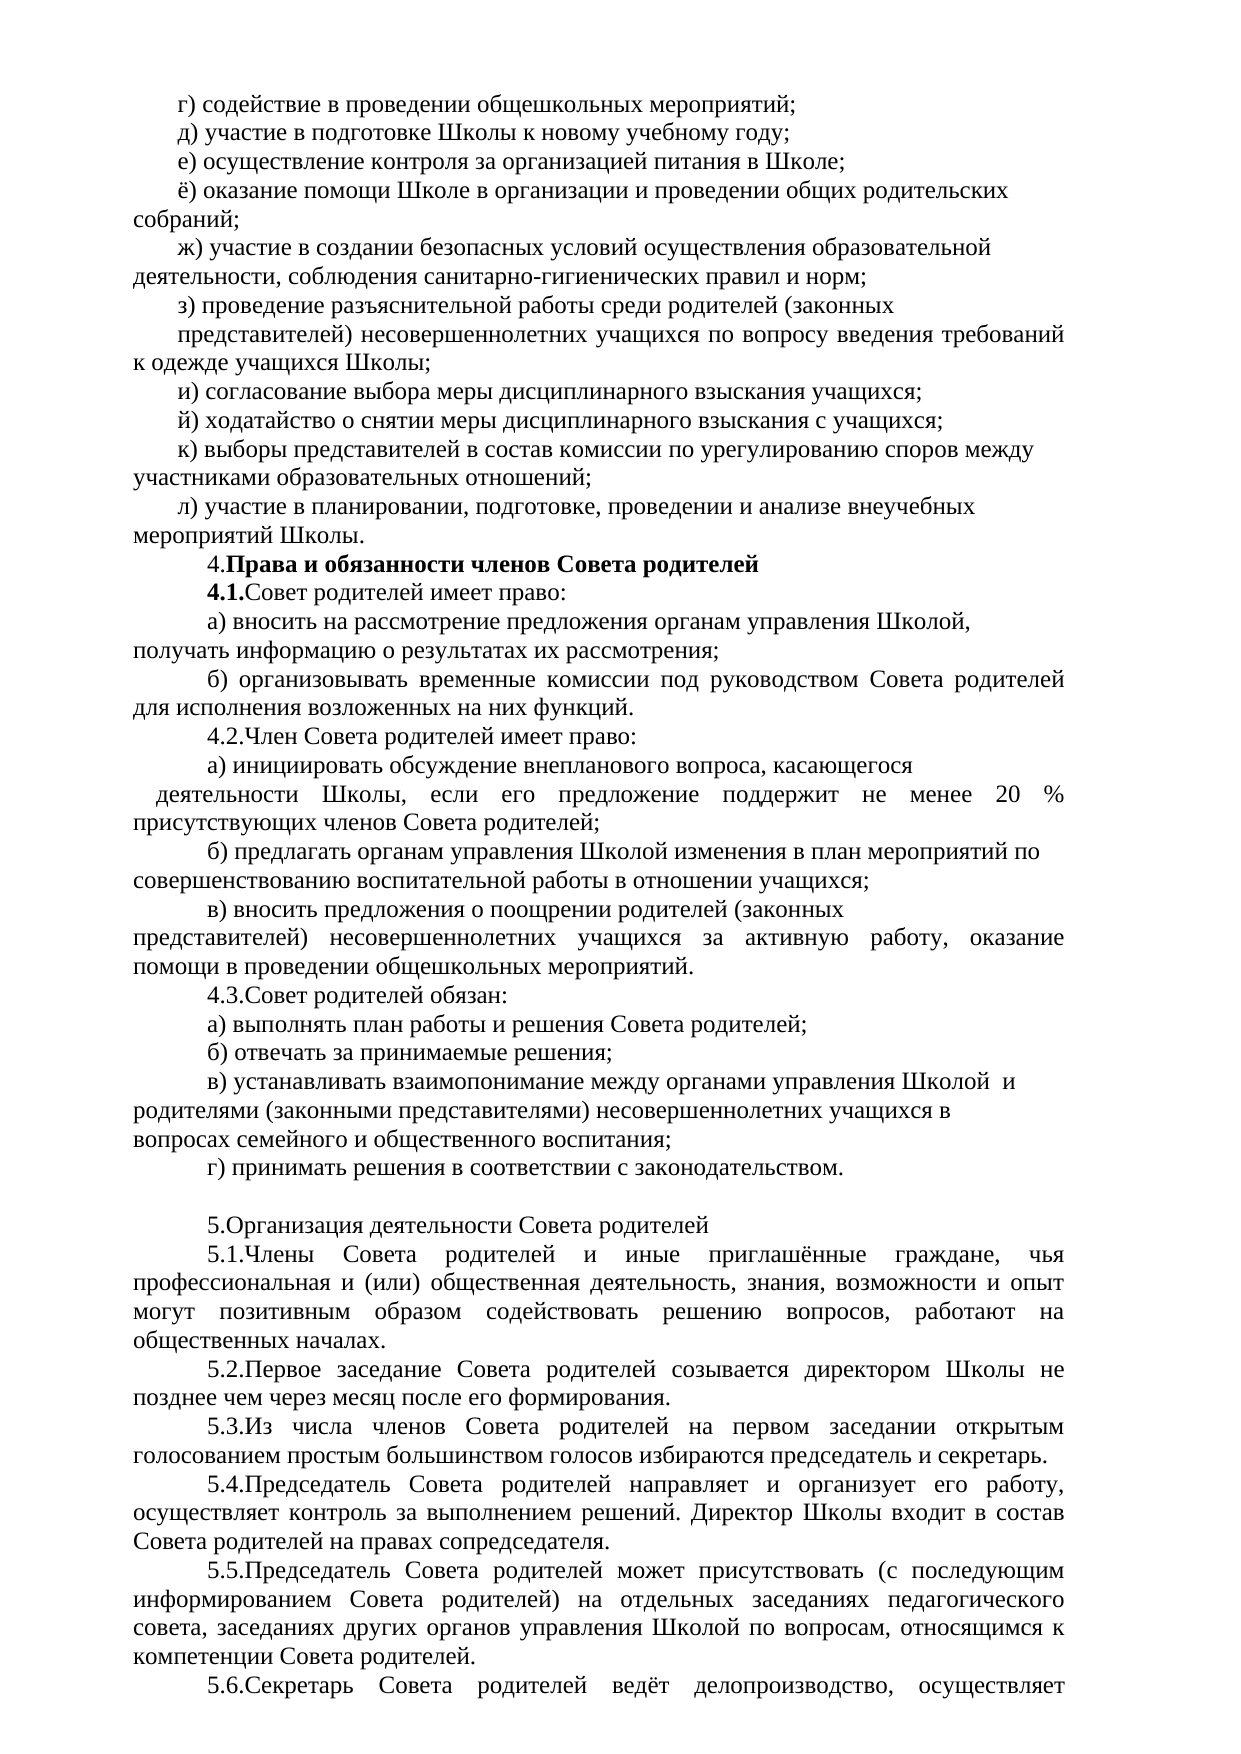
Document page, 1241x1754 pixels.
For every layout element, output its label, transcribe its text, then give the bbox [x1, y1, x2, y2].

text е) осуществление контроля за организацией питания в Школе; [133, 146, 1065, 175]
text й) ходатайство о снятии меры дисциплинарного взыскания с учащихся; [133, 405, 1065, 434]
text представителей) несовершеннолетних учащихся за активную работу, оказание помощи в проведении общешкольных мероприятий. [133, 922, 1065, 980]
text представителей) несовершеннолетних учащихся по вопросу введения требований к одежде учащихся Школы; [133, 319, 1065, 376]
text б) предлагать органам управления Школой изменения в план мероприятий по совершенствованию воспитательной работы в отношении учащихся; [133, 836, 1065, 894]
text б) отвечать за принимаемые решения; [133, 1037, 1065, 1066]
text г) содействие в проведении общешкольных мероприятий; [133, 89, 1065, 117]
text з) проведение разъяснительной работы среди родителей (законных [133, 290, 1065, 319]
text б) организовывать временные комиссии под руководством Совета родителей для исполнения возложенных на них функций. [133, 664, 1065, 721]
text 4.3.Совет родителей обязан: [133, 980, 1065, 1009]
text 4.2.Член Совета родителей имеет право: [133, 721, 1065, 750]
text 5.Организация деятельности Совета родителей [133, 1210, 1065, 1239]
text в) вносить предложения о поощрении родителей (законных [133, 894, 1065, 922]
text и) согласование выбора меры дисциплинарного взыскания учащихся; [133, 376, 1065, 405]
text а) вносить на рассмотрение предложения органам управления Школой, получать информацию о результатах их рассмотрения; [133, 606, 1065, 664]
text 5.5.Председатель Совета родителей может присутствовать (с последующим информированием Совета родителей) на отдельных заседаниях педагогического совета, заседаниях других органов управления Школой по вопросам, относящимся к компетенции Совета родителей. [133, 1555, 1065, 1670]
subtitle г) принимать решения в соответствии с законодательством. [133, 1152, 1065, 1181]
text д) участие в подготовке Школы к новому учебному году; [133, 117, 1065, 146]
text л) участие в планировании, подготовке, проведении и анализе внеучебных мероприятий Школы. [133, 491, 1065, 549]
text 4.Права и обязанности членов Совета родителей [133, 549, 1065, 577]
subtitle вопросах семейного и общественного воспитания; [133, 1124, 1065, 1152]
text ё) оказание помощи Школе в организации и проведении общих родительских собраний; [133, 175, 1065, 232]
text 5.4.Председатель Совета родителей направляет и организует его работу, осуществляет контроль за выполнением решений. Директор Школы входит в состав Совета родителей на правах сопредседателя. [133, 1469, 1065, 1555]
text деятельности Школы, если его предложение поддержит не менее 20 % присутствующих членов Совета родителей; [133, 779, 1065, 836]
text в) устанавливать взаимопонимание между органами управления Школой и родителями (законными представителями) несовершеннолетних учащихся в [133, 1066, 1065, 1124]
text ж) участие в создании безопасных условий осуществления образовательной деятельности, соблюдения санитарно-гигиенических правил и норм; [133, 232, 1065, 290]
text 5.1.Члены Совета родителей и иные приглашённые граждане, чья профессиональная и (или) общественная деятельность, знания, возможности и опыт могут позитивным образом содействовать решению вопросов, работают на общественных началах. [133, 1239, 1065, 1354]
text 5.2.Первое заседание Совета родителей созывается директором Школы не позднее чем через месяц после его формирования. [133, 1354, 1065, 1411]
text к) выборы представителей в состав комиссии по урегулированию споров между участниками образовательных отношений; [133, 434, 1065, 491]
text 5.3.Из числа членов Совета родителей на первом заседании открытым голосованием простым большинством голосов избираются председатель и секретарь. [133, 1411, 1065, 1469]
text а) выполнять план работы и решения Совета родителей; [133, 1009, 1065, 1037]
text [133, 1670, 1065, 1699]
text а) инициировать обсуждение внепланового вопроса, касающегося [133, 750, 1065, 779]
text 4.1.Совет родителей имеет право: [133, 577, 1065, 606]
